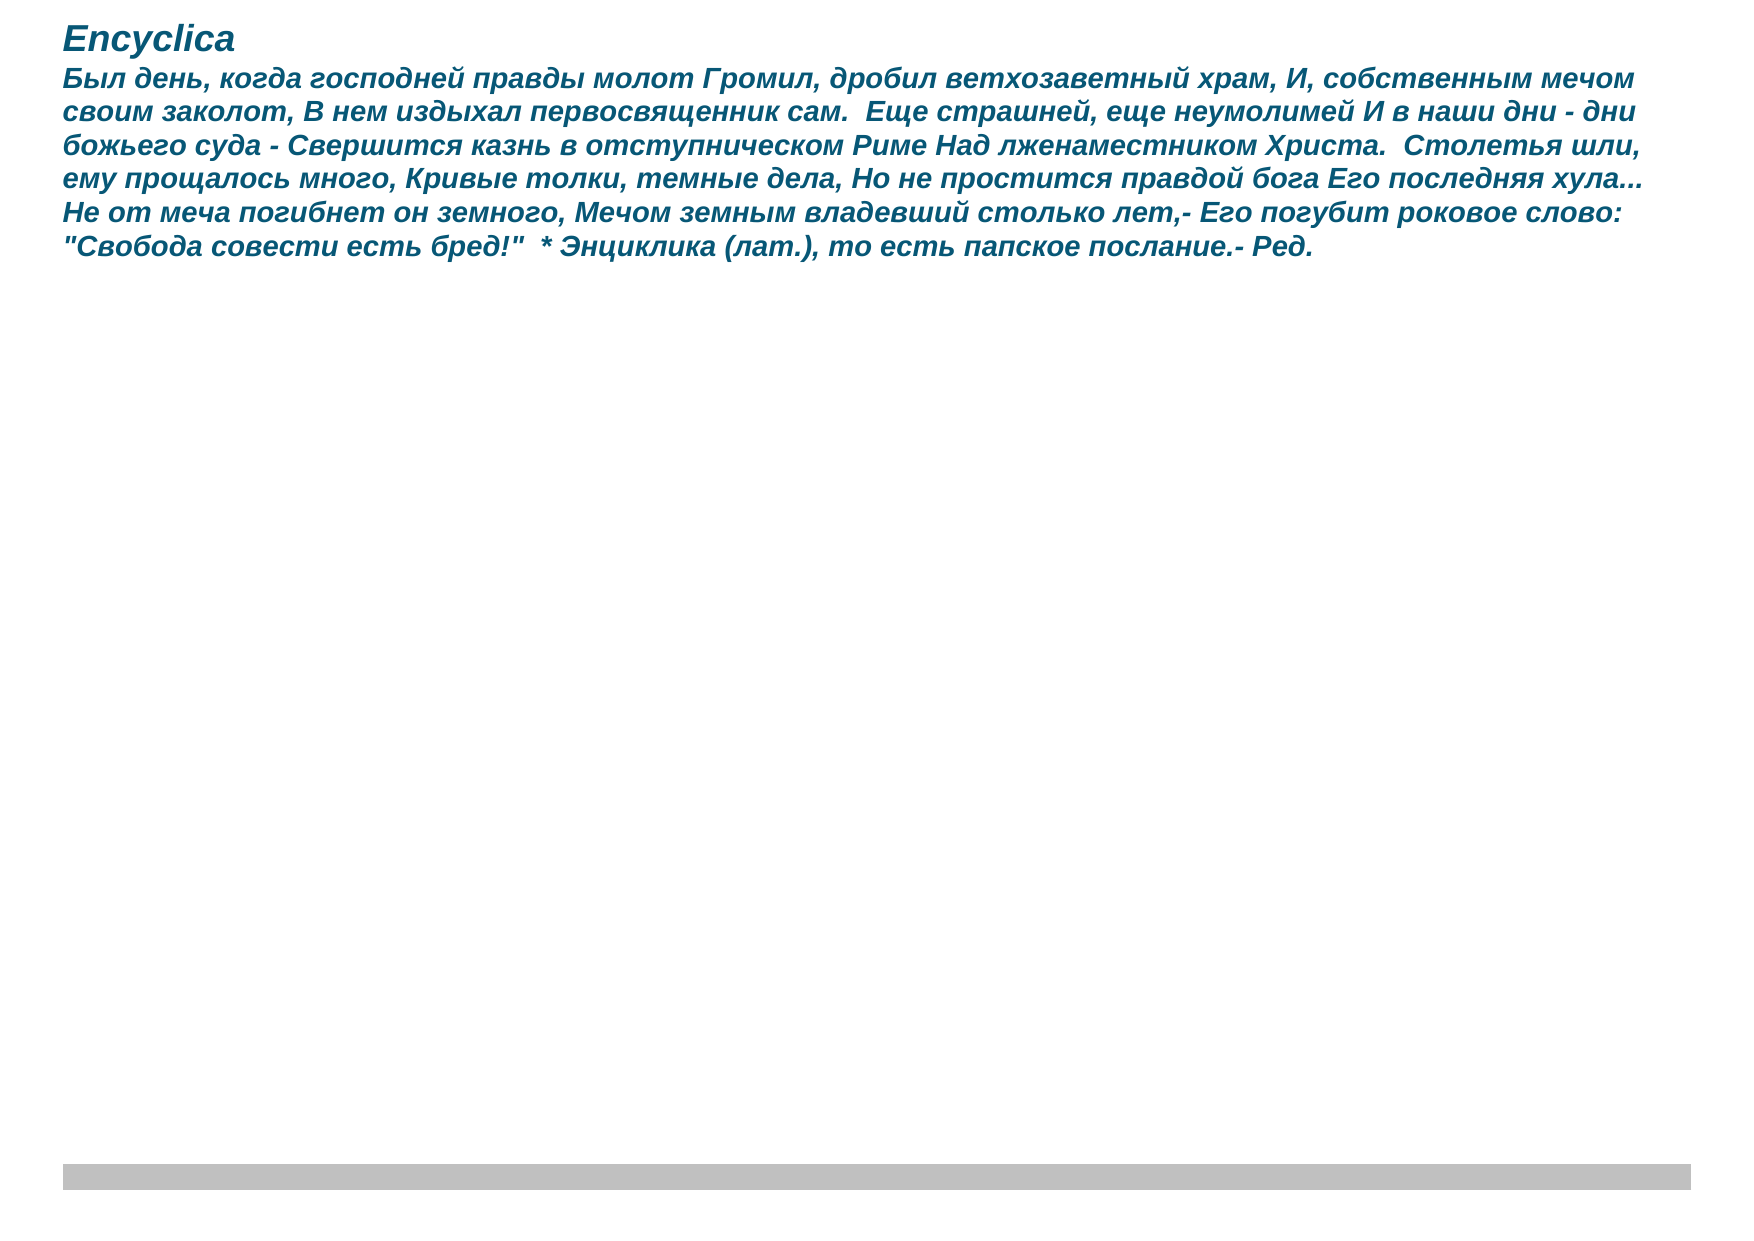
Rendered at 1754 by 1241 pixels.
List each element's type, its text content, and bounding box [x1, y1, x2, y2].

text Был день, когда господней правды молот [62, 61, 1691, 262]
subtitle Encyclica [62, 17, 1691, 60]
